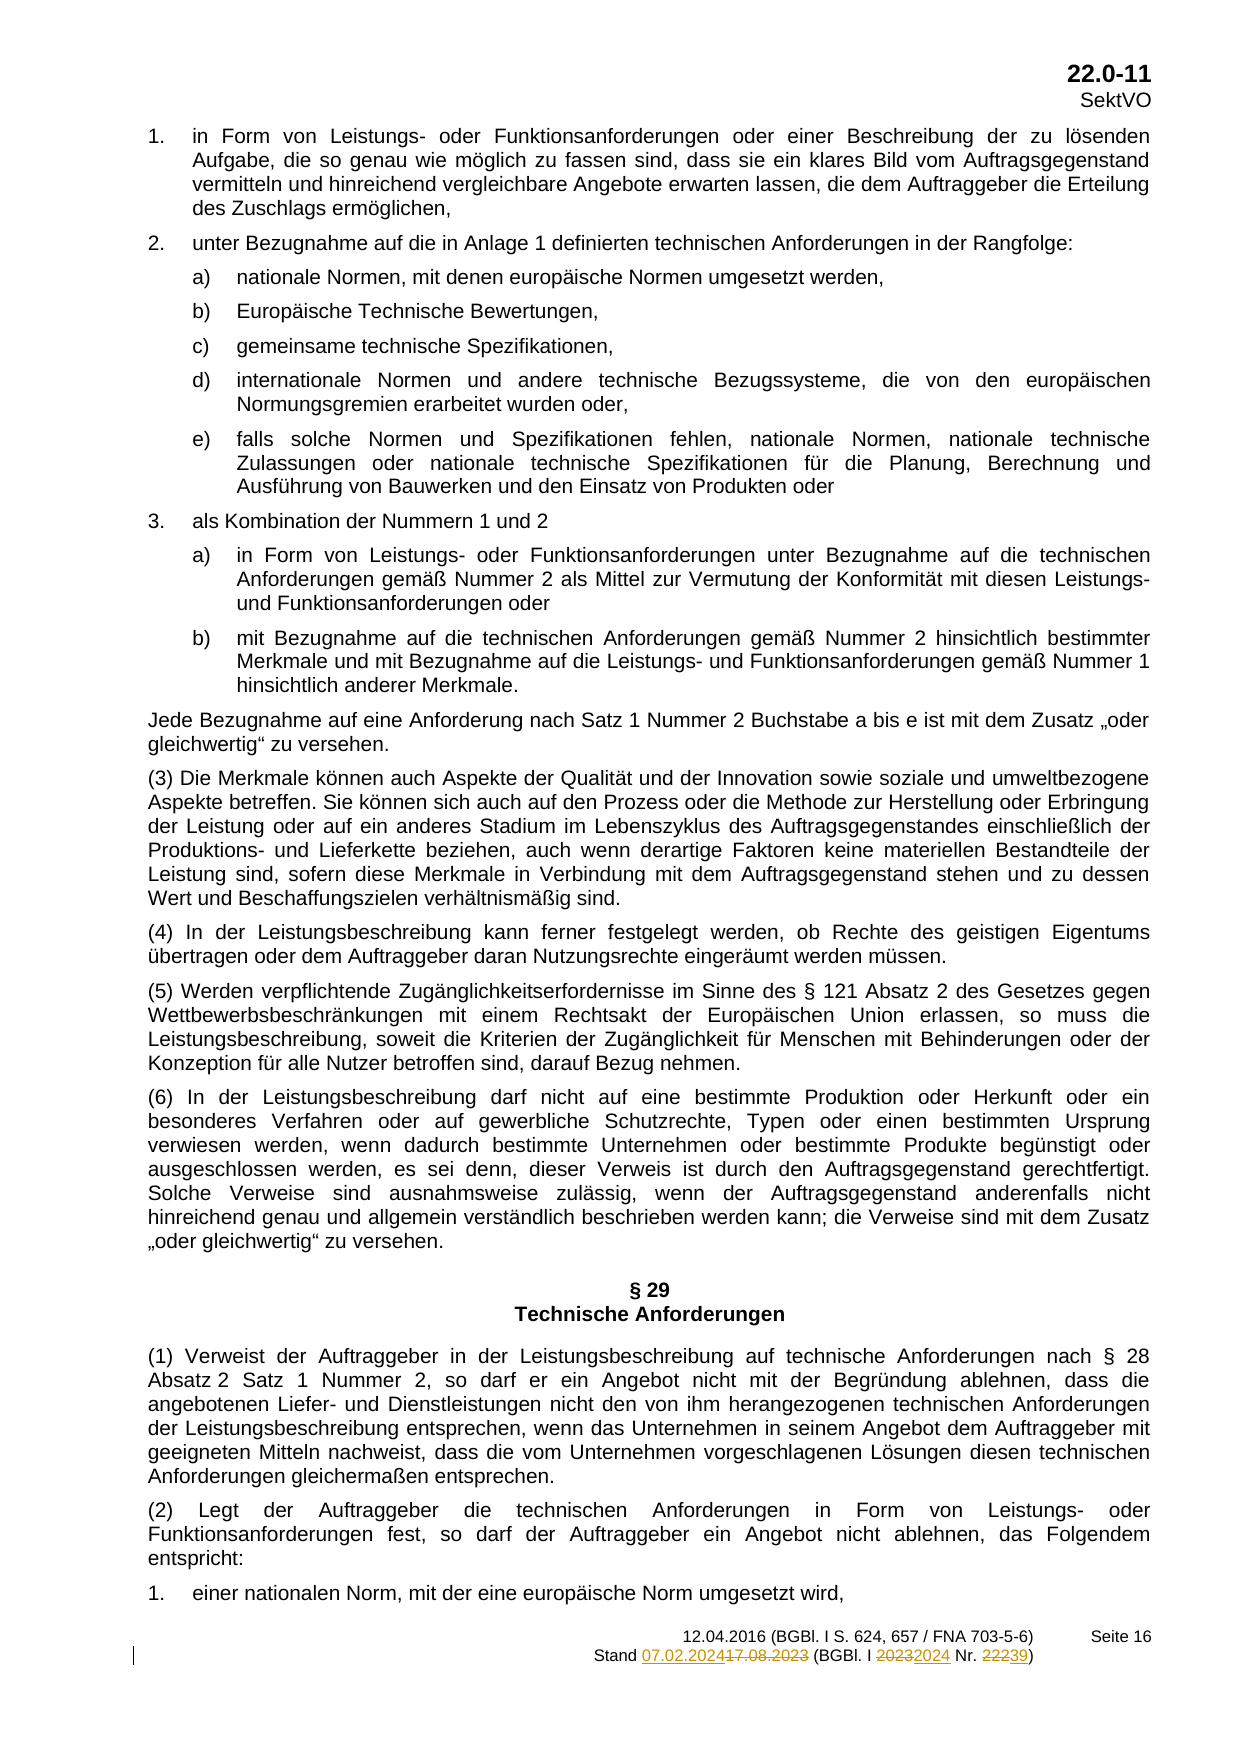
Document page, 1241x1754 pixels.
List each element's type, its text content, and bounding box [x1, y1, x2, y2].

text b) mit Bezugnahme auf die technischen Anforderungen gemäß Nummer 2 hinsichtlich bestimmter Merkmale und mit Bezugnahme auf die Leistungs- und Funktionsanforderungen gemäß Nummer 1 hinsichtlich anderer Merkmale. [192, 625, 1152, 697]
text 3. als Kombination der Nummern 1 und 2 [148, 509, 1152, 533]
text 1. einer nationalen Norm, mit der eine europäische Norm umgesetzt wird, [148, 1581, 1152, 1604]
text c) gemeinsame technische Spezifikationen, [192, 334, 1152, 358]
text a) nationale Normen, mit denen europäische Normen umgesetzt werden, [192, 265, 1152, 289]
text d) internationale Normen und andere technische Bezugssysteme, die von den europäischen Normungsgremien erarbeitet wurden oder, [192, 368, 1152, 416]
text (4) In der Leistungsbeschreibung kann ferner festgelegt werden, ob Rechte des geistigen Eigentums übertragen oder dem Auftraggeber daran Nutzungsrechte eingeräumt werden müssen. [148, 920, 1152, 968]
text 1. in Form von Leistungs- oder Funktionsanforderungen oder einer Beschreibung der zu lösenden Aufgabe, die so genau wie möglich zu fassen sind, dass sie ein klares Bild vom Auftragsgegenstand vermitteln und hinreichend vergleichbare Angebote erwarten lassen, die dem Auftraggeber die Erteilung des Zuschlags ermöglichen, [148, 124, 1152, 220]
text Jede Bezugnahme auf eine Anforderung nach Satz 1 Nummer 2 Buchstabe a bis e ist mit dem Zusatz „oder gleichwertig“ zu versehen. [148, 708, 1152, 756]
subtitle § 29 Technische Anforderungen [148, 1277, 1152, 1325]
text (2) Legt der Auftraggeber die technischen Anforderungen in Form von Leistungs- oder Funktionsanforderungen fest, so darf der Auftraggeber ein Angebot nicht ablehnen, das Folgendem entspricht: [148, 1498, 1152, 1570]
text b) Europäische Technische Bewertungen, [192, 299, 1152, 323]
text (1) Verweist der Auftraggeber in der Leistungsbeschreibung auf technische Anforderungen nach § 28 Absatz 2 Satz 1 Nummer 2, so darf er ein Angebot nicht mit der Begründung ablehnen, dass die angebotenen Liefer- und Dienstleistungen nicht den von ihm herangezogenen technischen Anforderungen der Leistungsbeschreibung entsprechen, wenn das Unternehmen in seinem Angebot dem Auftraggeber mit geeigneten Mitteln nachweist, dass die vom Unternehmen vorgeschlagenen Lösungen diesen technischen Anforderungen gleichermaßen entsprechen. [148, 1344, 1152, 1488]
text e) falls solche Normen und Spezifikationen fehlen, nationale Normen, nationale technische Zulassungen oder nationale technische Spezifikationen für die Planung, Berechnung und Ausführung von Bauwerken und den Einsatz von Produkten oder [192, 426, 1152, 498]
text 2. unter Bezugnahme auf die in Anlage 1 definierten technischen Anforderungen in der Rangfolge: [148, 231, 1152, 254]
text (3) Die Merkmale können auch Aspekte der Qualität und der Innovation sowie soziale und umweltbezogene Aspekte betreffen. Sie können sich auch auf den Prozess oder die Methode zur Herstellung oder Erbringung der Leistung oder auf ein anderes Stadium im Lebenszyklus des Auftragsgegenstandes einschließlich der Produktions- und Lieferkette beziehen, auch wenn derartige Faktoren keine materiellen Bestandteile der Leistung sind, sofern diese Merkmale in Verbindung mit dem Auftragsgegenstand stehen und zu dessen Wert und Beschaffungszielen verhältnismäßig sind. [148, 766, 1152, 910]
text a) in Form von Leistungs- oder Funktionsanforderungen unter Bezugnahme auf die technischen Anforderungen gemäß Nummer 2 als Mittel zur Vermutung der Konformität mit diesen Leistungs- und Funktionsanforderungen oder [192, 543, 1152, 615]
text (6) In der Leistungsbeschreibung darf nicht auf eine bestimmte Produktion oder Herkunft oder ein besonderes Verfahren oder auf gewerbliche Schutzrechte, Typen oder einen bestimmten Ursprung verwiesen werden, wenn dadurch bestimmte Unternehmen oder bestimmte Produkte begünstigt oder ausgeschlossen werden, es sei denn, dieser Verweis ist durch den Auftragsgegenstand gerechtfertigt. Solche Verweise sind ausnahmsweise zulässig, wenn der Auftragsgegenstand anderenfalls nicht hinreichend genau und allgemein verständlich beschrieben werden kann; die Verweise sind mit dem Zusatz „oder gleichwertig“ zu versehen. [148, 1085, 1152, 1252]
text (5) Werden verpflichtende Zugänglichkeitserfordernisse im Sinne des § 121 Absatz 2 des Gesetzes gegen Wettbewerbsbeschränkungen mit einem Rechtsakt der Europäischen Union erlassen, so muss die Leistungsbeschreibung, soweit die Kriterien der Zugänglichkeit für Menschen mit Behinderungen oder der Konzeption für alle Nutzer betroffen sind, darauf Bezug nehmen. [148, 978, 1152, 1074]
